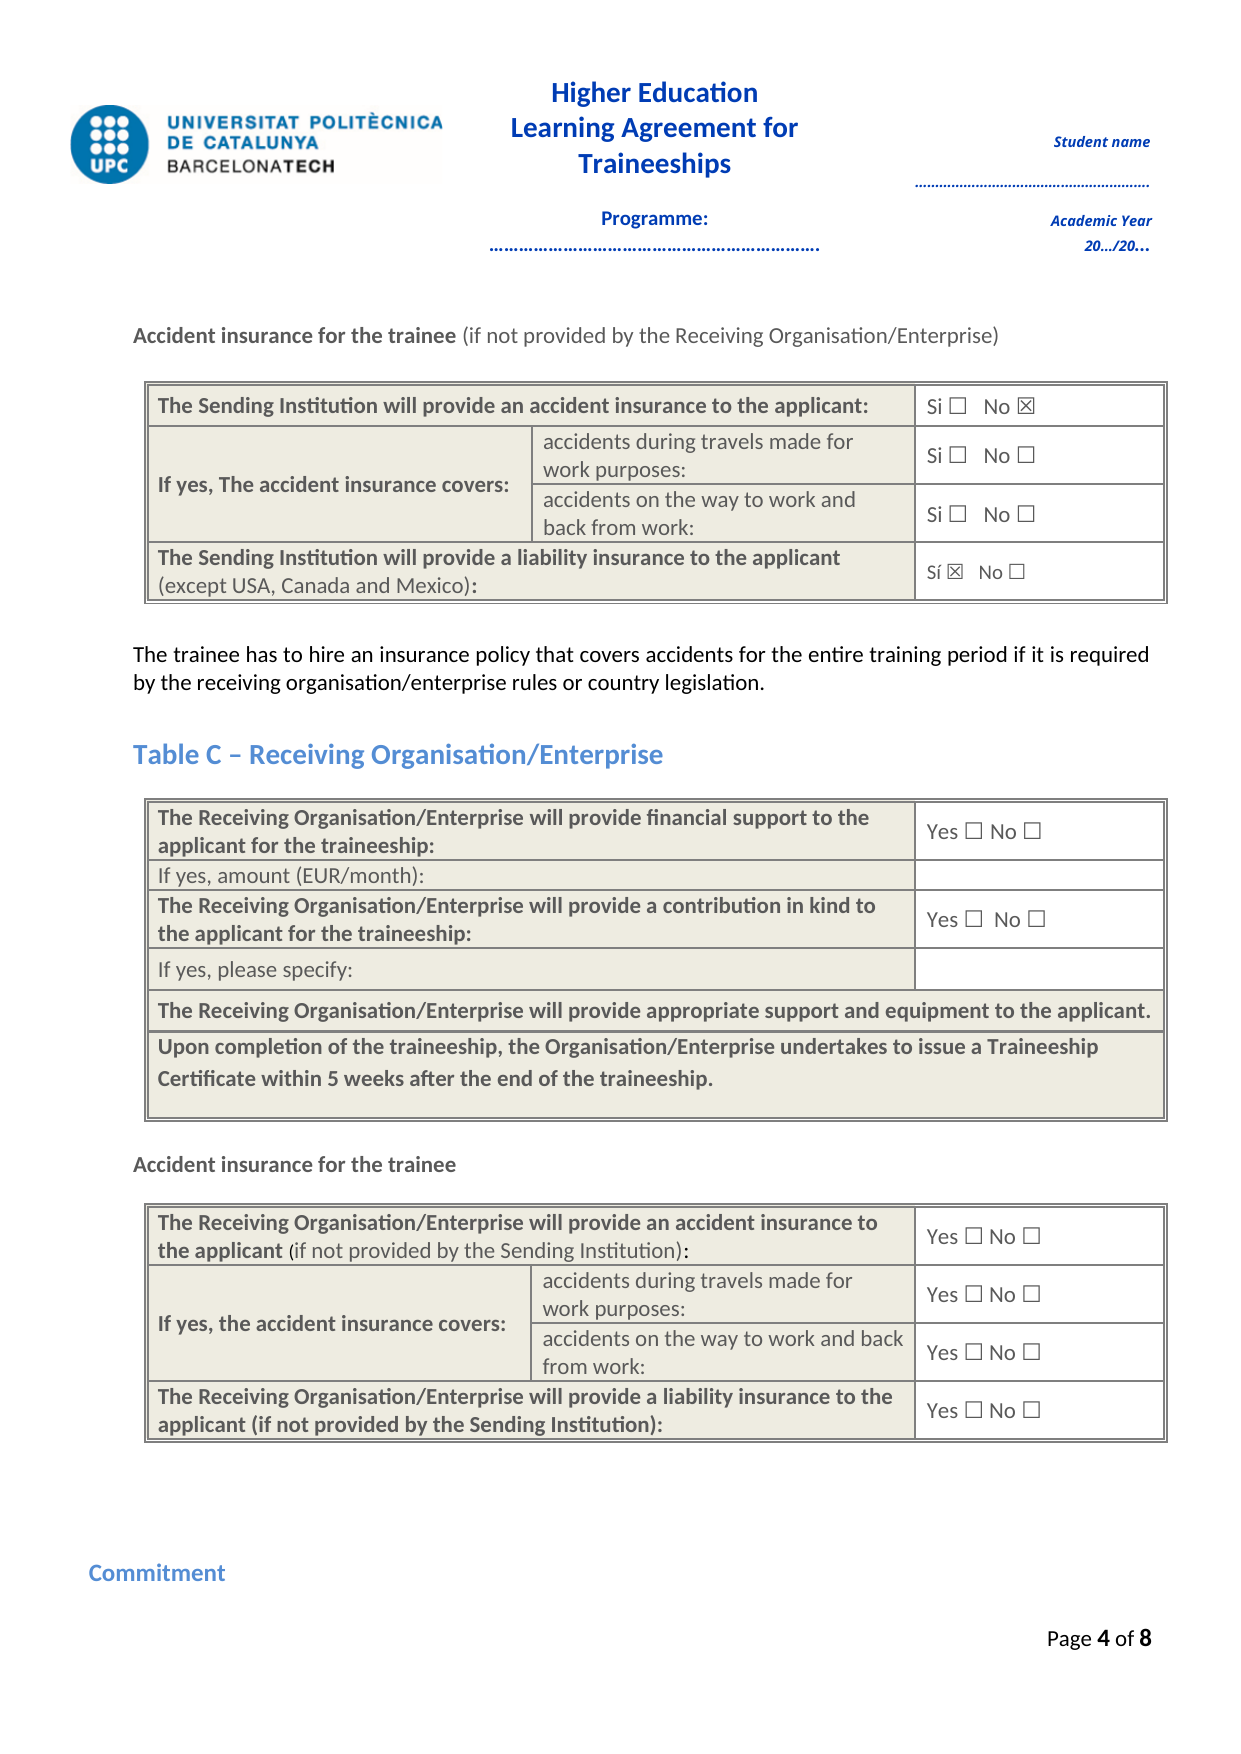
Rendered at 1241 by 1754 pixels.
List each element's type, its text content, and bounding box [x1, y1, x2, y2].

table_cell The Receiving Organisation/Enterprise will provide a contribution in kind to the applicant for the traineeship: [149, 891, 914, 947]
table_cell If yes, amount (EUR/month): [149, 861, 914, 889]
table_header The Receiving Organisation/Enterprise will provide an accident insurance to the applicant (if not provided by the Sending Institution): [149, 1208, 914, 1264]
picture [70, 105, 105, 184]
table_cell accidents during travels made for work purposes: [533, 427, 914, 483]
table_cell Yes ☐ No ☐ [916, 1382, 1163, 1438]
table_cell Yes ☐ No ☐ [916, 1266, 1163, 1322]
table_header Si No [916, 386, 1163, 425]
table_header Yes ☐ No ☐ [916, 1208, 1163, 1264]
table_cell accidents on the way to work and back from work: [533, 485, 914, 541]
table_cell If yes, The accident insurance covers: [149, 427, 531, 541]
table_cell accidents on the way to work and back from work: [532, 1324, 914, 1380]
text Accident insurance for the trainee [133, 1150, 1152, 1178]
table_header Yes ☐ No ☐ [916, 803, 1163, 859]
list Accident insurance for the trainee (if not provided by the Receiving Organisation/Enterprise) [133, 321, 1152, 349]
text Table C – Receiving Organisation/Enterprise [133, 736, 1152, 772]
table_cell The Receiving Organisation/Enterprise will provide appropriate support and equipment to the applicant. [149, 991, 1163, 1030]
table_cell Sí No [916, 543, 1163, 599]
table_cell [916, 861, 1163, 889]
list The trainee has to hire an insurance policy that covers accidents for the entire training period if it is required by the receiving organisation/enterprise rules or country legislation. [133, 640, 1152, 696]
table_header The Receiving Organisation/Enterprise will provide financial support to the applicant for the traineeship: [149, 803, 914, 859]
table_cell Upon completion of the traineeship, the Organisation/Enterprise undertakes to issue a Traineeship Certificate within 5 weeks after the end of the traineeship. [149, 1033, 1163, 1117]
picture [114, 105, 443, 184]
table_cell The Receiving Organisation/Enterprise will provide a liability insurance to the applicant (if not provided by the Sending Institution): [149, 1382, 914, 1438]
table_cell accidents during travels made for work purposes: [532, 1266, 914, 1322]
table_cell The Sending Institution will provide a liability insurance to the applicant (except USA, Canada and Mexico): [149, 543, 914, 599]
table_cell [916, 949, 1163, 989]
text Commitment [88, 1557, 1152, 1587]
table_cell Si No [916, 427, 1163, 483]
table_header The Sending Institution will provide an accident insurance to the applicant: [149, 386, 914, 425]
table_cell Si No [916, 485, 1163, 541]
picture [90, 115, 129, 155]
table_cell If yes, the accident insurance covers: [149, 1266, 530, 1380]
picture [90, 159, 128, 173]
table_cell Yes ☐ No ☐ [916, 1324, 1163, 1380]
table_cell If yes, please specify: [149, 949, 914, 989]
table_cell Yes ☐ No ☐ [916, 891, 1163, 947]
